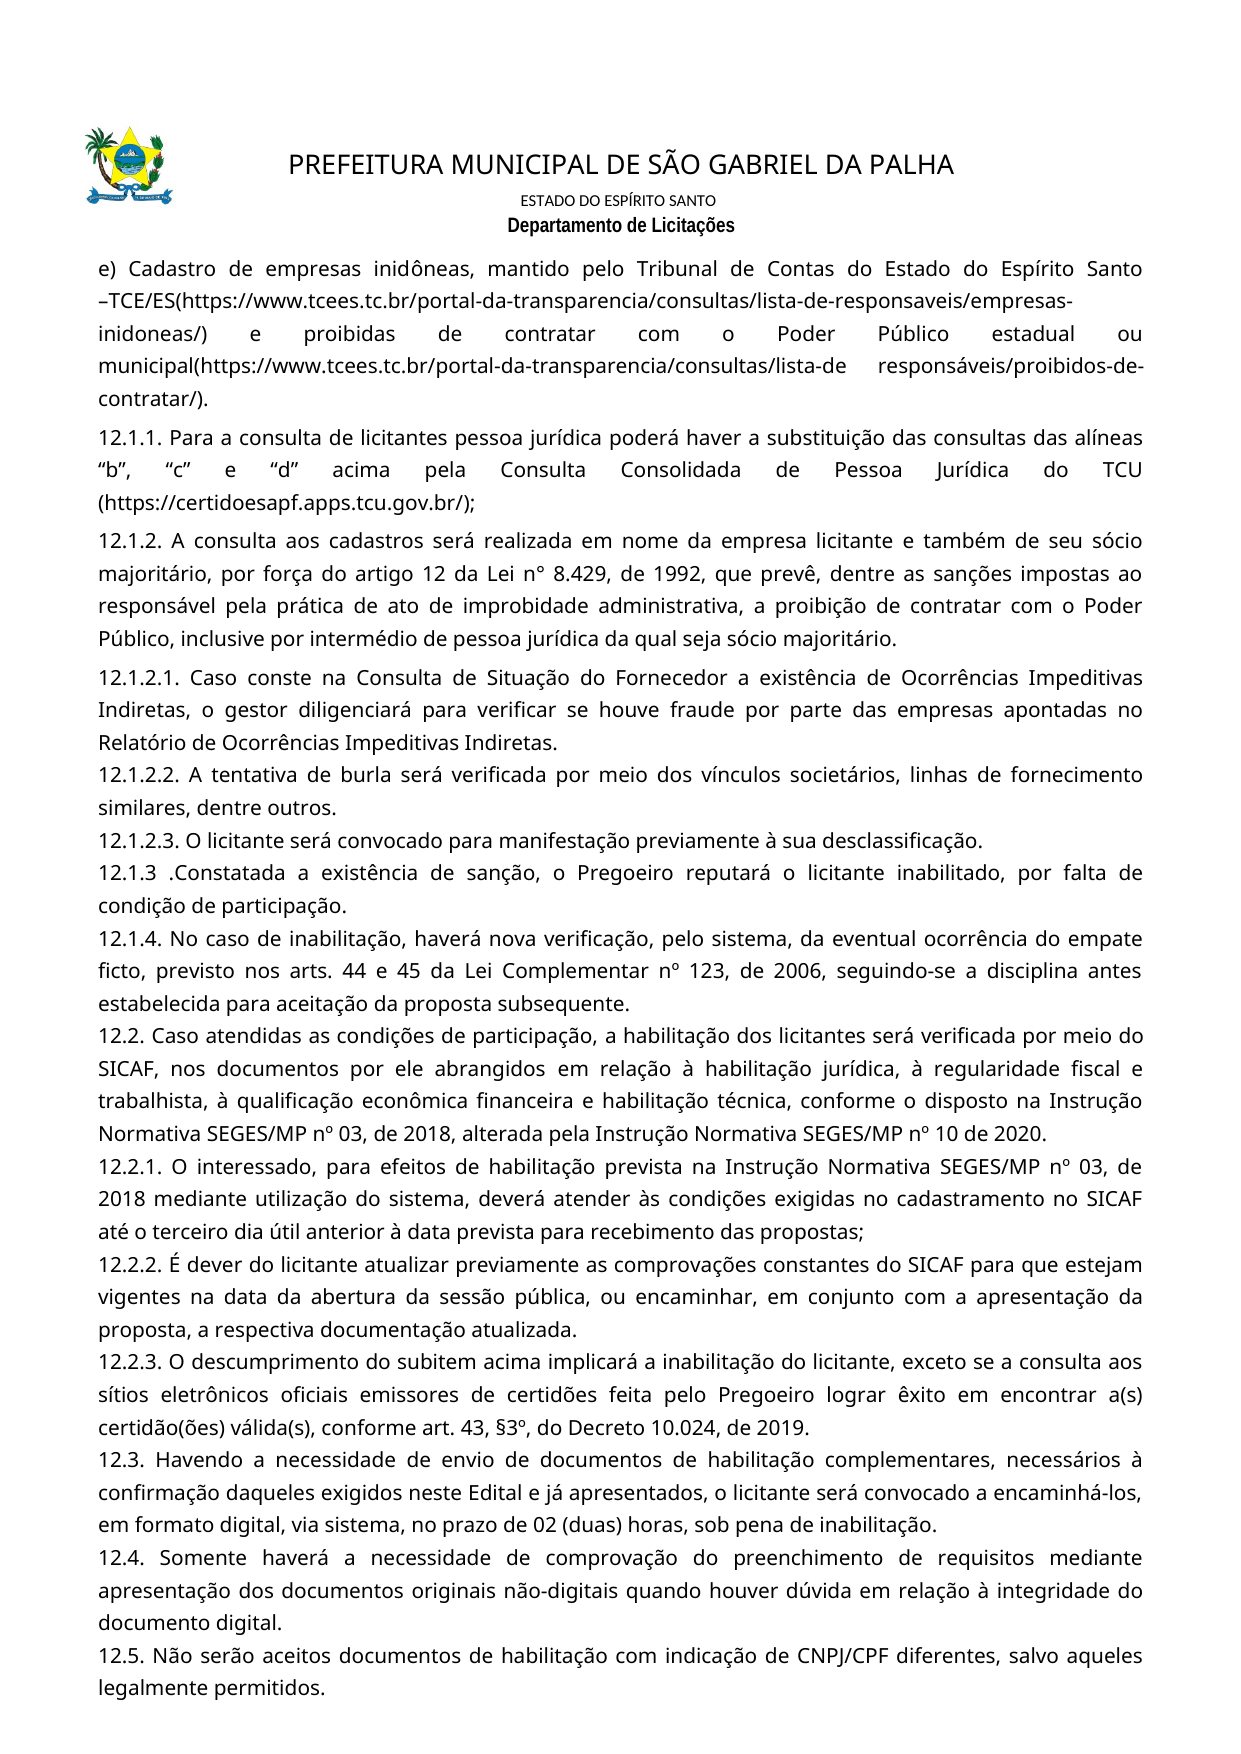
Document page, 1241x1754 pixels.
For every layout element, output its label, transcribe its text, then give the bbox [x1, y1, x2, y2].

text 12.1.1. Para a consulta de licitantes pessoa jurídica poderá haver a substituição das consultas das alíneas “b”, “c” e “d” acima pela Consulta Consolidada de Pessoa Jurídica do TCU (https://certidoesapf.apps.tcu.gov.br/); [98, 423, 1144, 516]
list 12.5. Não serão aceitos documentos de habilitação com indicação de CNPJ/CPF diferentes, salvo aqueles legalmente permitidos. [98, 1641, 1144, 1702]
list 12.4. Somente haverá a necessidade de comprovação do preenchimento de requisitos mediante apresentação dos documentos originais não-digitais quando houver dúvida em relação à integridade do documento digital. [98, 1543, 1144, 1637]
list 12.1.2.3. O licitante será convocado para manifestação previamente à sua desclassificação. [98, 826, 1144, 854]
list 12.2.2. É dever do licitante atualizar previamente as comprovações constantes do SICAF para que estejam vigentes na data da abertura da sessão pública, ou encaminhar, em conjunto com a apresentação da proposta, a respectiva documentação atualizada. [98, 1250, 1144, 1343]
list 12.3. Havendo a necessidade de envio de documentos de habilitação complementares, necessários à confirmação daqueles exigidos neste Edital e já apresentados, o licitante será convocado a encaminhá-los, em formato digital, via sistema, no prazo de 02 (duas) horas, sob pena de inabilitação. [98, 1445, 1144, 1539]
list 12.1.4. No caso de inabilitação, haverá nova verificação, pelo sistema, da eventual ocorrência do empate ficto, previsto nos arts. 44 e 45 da Lei Complementar nº 123, de 2006, seguindo-se a disciplina antes estabelecida para aceitação da proposta subsequente. [98, 924, 1144, 1017]
list 12.2.1. O interessado, para efeitos de habilitação prevista na Instrução Normativa SEGES/MP nº 03, de 2018 mediante utilização do sistema, deverá atender às condições exigidas no cadastramento no SICAF até o terceiro dia útil anterior à data prevista para recebimento das propostas; [98, 1152, 1144, 1246]
text e) Cadastro de empresas inidôneas, mantido pelo Tribunal de Contas do Estado do Espírito Santo –TCE/ES(https://www.tcees.tc.br/portal-da-transparencia/consultas/lista-de-responsaveis/empresas-inidoneas/) e proibidas de contratar com o Poder Público estadual ou municipal(https://www.tcees.tc.br/portal-da-transparencia/consultas/lista-de responsáveis/proibidos-de-contratar/). [98, 254, 1144, 413]
text 12.1.2. A consulta aos cadastros será realizada em nome da empresa licitante e também de seu sócio majoritário, por força do artigo 12 da Lei n° 8.429, de 1992, que prevê, dentre as sanções impostas ao responsável pela prática de ato de improbidade administrativa, a proibição de contratar com o Poder Público, inclusive por intermédio de pessoa jurídica da qual seja sócio majoritário. [98, 526, 1144, 653]
picture [75, 122, 182, 212]
list 12.1.2.1. Caso conste na Consulta de Situação do Fornecedor a existência de Ocorrências Impeditivas Indiretas, o gestor diligenciará para verificar se houve fraude por parte das empresas apontadas no Relatório de Ocorrências Impeditivas Indiretas. [98, 663, 1144, 756]
list 12.2. Caso atendidas as condições de participação, a habilitação dos licitantes será verificada por meio do SICAF, nos documentos por ele abrangidos em relação à habilitação jurídica, à regularidade fiscal e trabalhista, à qualificação econômica financeira e habilitação técnica, conforme o disposto na Instrução Normativa SEGES/MP nº 03, de 2018, alterada pela Instrução Normativa SEGES/MP nº 10 de 2020. [98, 1021, 1144, 1148]
list 12.1.2.2. A tentativa de burla será verificada por meio dos vínculos societários, linhas de fornecimento similares, dentre outros. [98, 761, 1144, 822]
list 12.1.3 .Constatada a existência de sanção, o Pregoeiro reputará o licitante inabilitado, por falta de condição de participação. [98, 858, 1144, 919]
list 12.2.3. O descumprimento do subitem acima implicará a inabilitação do licitante, exceto se a consulta aos sítios eletrônicos oficiais emissores de certidões feita pelo Pregoeiro lograr êxito em encontrar a(s) certidão(ões) válida(s), conforme art. 43, §3º, do Decreto 10.024, de 2019. [98, 1347, 1144, 1441]
